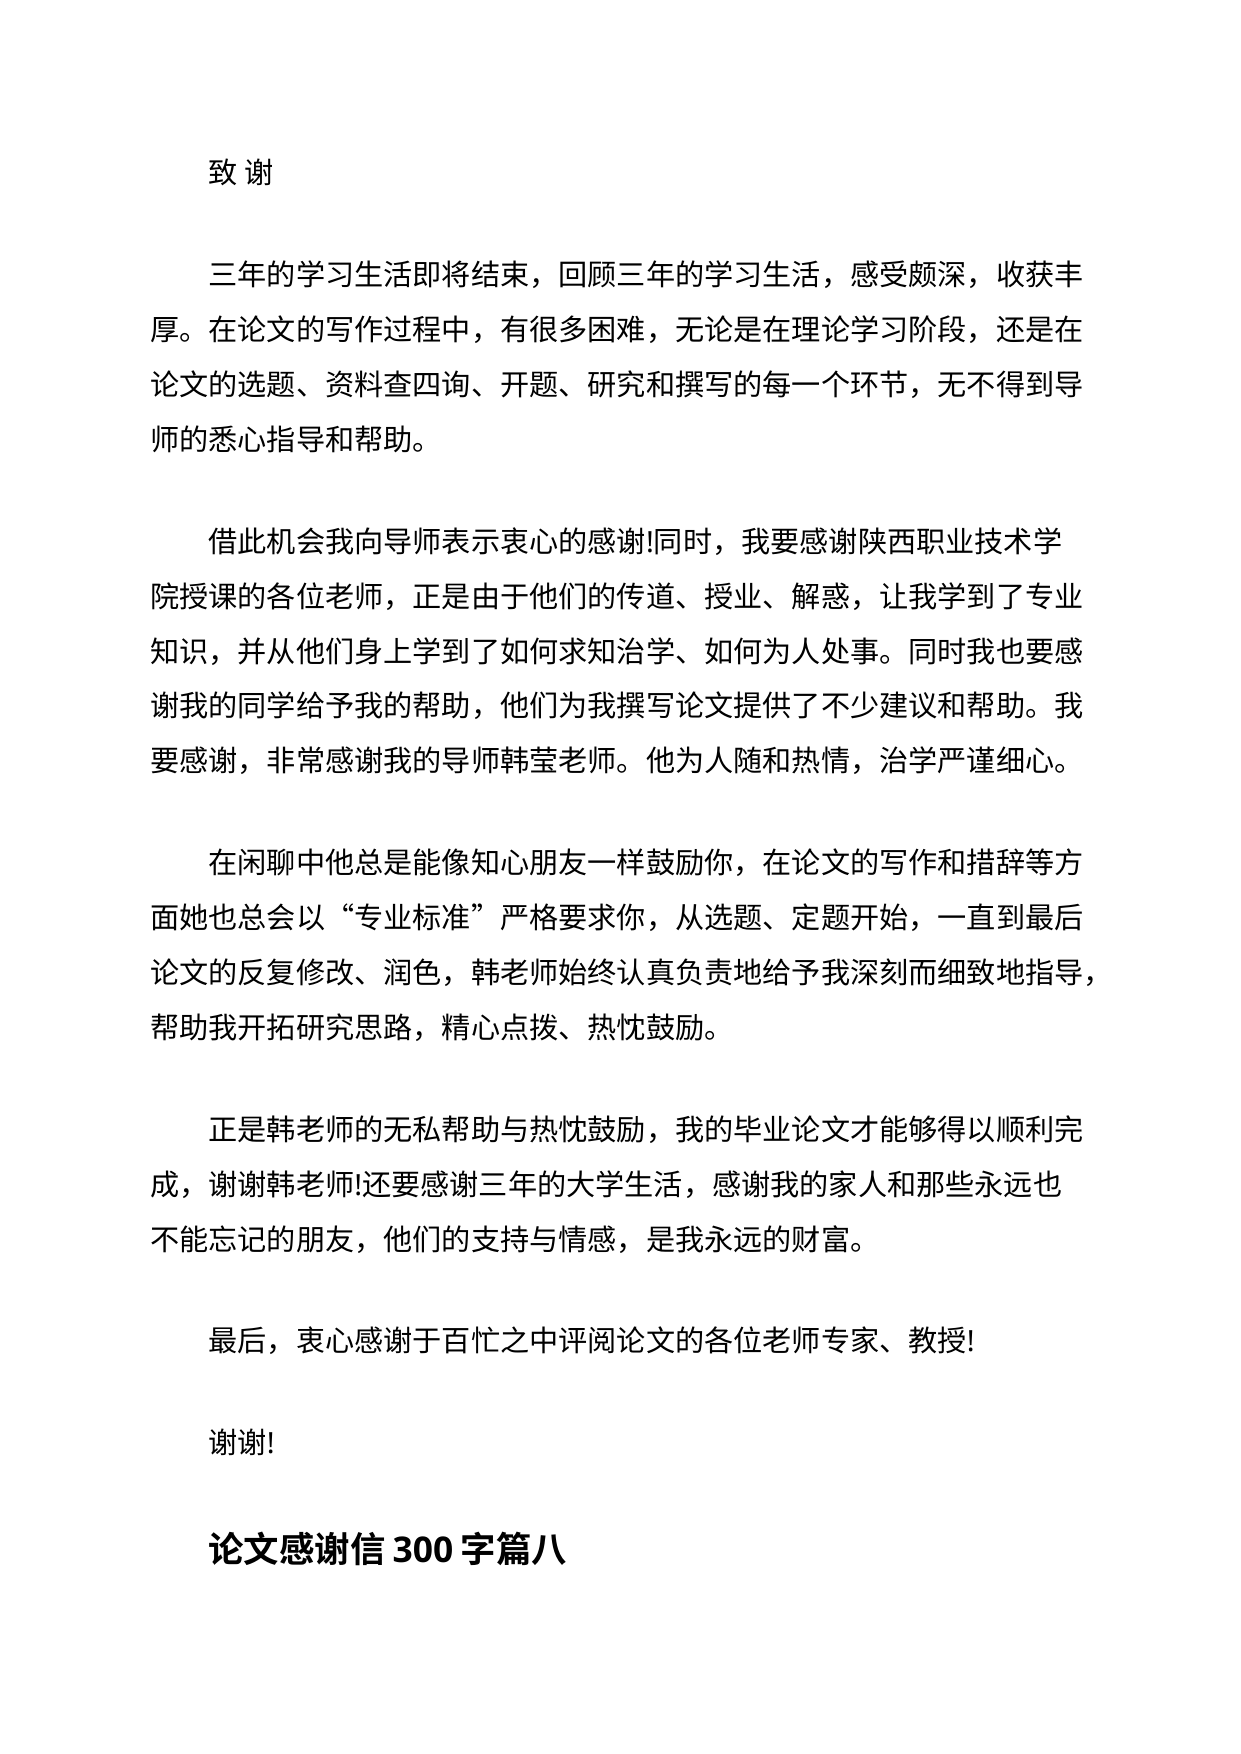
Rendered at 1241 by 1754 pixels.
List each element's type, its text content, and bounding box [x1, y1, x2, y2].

text 在闲聊中他总是能像知心朋友一样鼓励你，在论文的写作和措辞等方面她也总会以“专业标准”严格要求你，从选题、定题开始，一直到最后论文的反复修改、润色，韩老师始终认真负责地给予我深刻而细致地指导，帮助我开拓研究思路，精心点拨、热忱鼓励。 [150, 840, 1090, 1047]
text 谢谢! [150, 1420, 1090, 1462]
text 三年的学习生活即将结束，回顾三年的学习生活，感受颇深，收获丰厚。在论文的写作过程中，有很多困难，无论是在理论学习阶段，还是在论文的选题、资料查四询、开题、研究和撰写的每一个环节，无不得到导师的悉心指导和帮助。 [150, 252, 1090, 459]
text 最后，衷心感谢于百忙之中评阅论文的各位老师专家、教授! [150, 1318, 1090, 1360]
text 致 谢 [150, 150, 1090, 192]
text 正是韩老师的无私帮助与热忱鼓励，我的毕业论文才能够得以顺利完成，谢谢韩老师!还要感谢三年的大学生活，感谢我的家人和那些永远也不能忘记的朋友，他们的支持与情感，是我永远的财富。 [150, 1106, 1090, 1258]
text 论文感谢信300字篇八 [150, 1522, 1090, 1573]
text 借此机会我向导师表示衷心的感谢!同时，我要感谢陕西职业技术学院授课的各位老师，正是由于他们的传道、授业、解惑，让我学到了专业知识，并从他们身上学到了如何求知治学、如何为人处事。同时我也要感谢我的同学给予我的帮助，他们为我撰写论文提供了不少建议和帮助。我要感谢，非常感谢我的导师韩莹老师。他为人随和热情，治学严谨细心。 [150, 518, 1090, 780]
